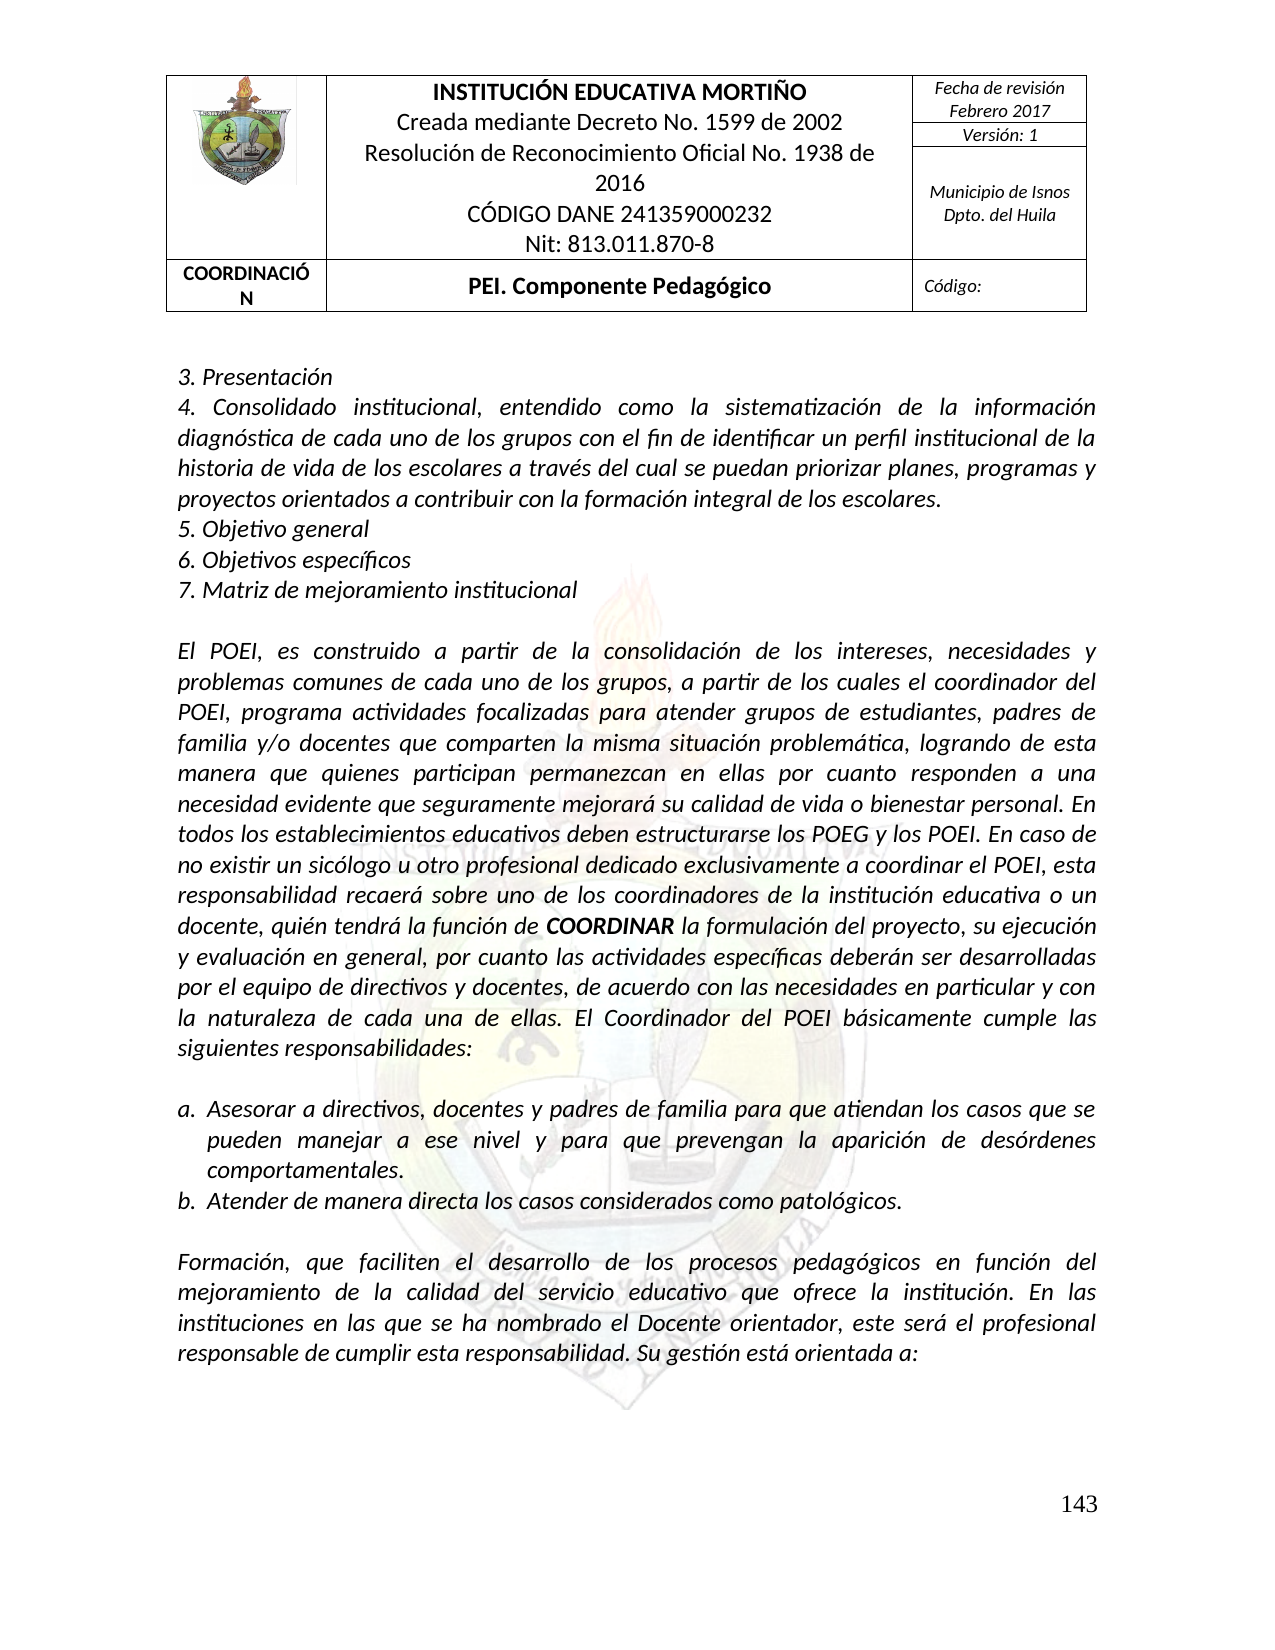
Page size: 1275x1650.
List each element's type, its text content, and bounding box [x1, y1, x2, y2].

text 3. Presentación [177, 361, 1098, 391]
picture [191, 76, 297, 185]
list Atender de manera directa los casos considerados como patológicos. [177, 1185, 1098, 1215]
text 7. Matriz de mejoramiento institucional [177, 574, 1098, 605]
text Formación, que faciliten el desarrollo de los procesos pedagógicos en función del mejoramiento de la calidad del servicio educativo que ofrece la institución. En las instituciones en las que se ha nombrado el Docente orientador, este será el profesional responsable de cumplir esta responsabilidad. Su gestión está orientada a: [177, 1246, 1098, 1368]
text 6. Objetivos específicos [177, 544, 1098, 574]
list Asesorar a directivos, docentes y padres de familia para que atiendan los casos que se pueden manejar a ese nivel y para que prevengan la aparición de desórdenes comportamentales. [177, 1093, 1098, 1185]
text 5. Objetivo general [177, 513, 1098, 544]
text 4. Consolidado institucional, entendido como la sistematización de la información diagnóstica de cada uno de los grupos con el fin de identificar un perfil institucional de la historia de vida de los escolares a través del cual se puedan priorizar planes, programas y proyectos orientados a contribuir con la formación integral de los escolares. [177, 391, 1098, 513]
text El POEI, es construido a partir de la consolidación de los intereses, necesidades y problemas comunes de cada uno de los grupos, a partir de los cuales el coordinador del POEI, programa actividades focalizadas para atender grupos de estudiantes, padres de familia y/o docentes que comparten la misma situación problemática, logrando de esta manera que quienes participan permanezcan en ellas por cuanto responden a una necesidad evidente que seguramente mejorará su calidad de vida o bienestar personal. En todos los establecimientos educativos deben estructurarse los POEG y los POEI. En caso de no existir un sicólogo u otro profesional dedicado exclusivamente a coordinar el POEI, esta responsabilidad recaerá sobre uno de los coordinadores de la institución educativa o un docente, quién tendrá la función de COORDINAR la formulación del proyecto, su ejecución y evaluación en general, por cuanto las actividades específicas deberán ser desarrolladas por el equipo de directivos y docentes, de acuerdo con las necesidades en particular y con la naturaleza de cada una de ellas. El Coordinador del POEI básicamente cumple las siguientes responsabilidades: [177, 635, 1098, 1063]
